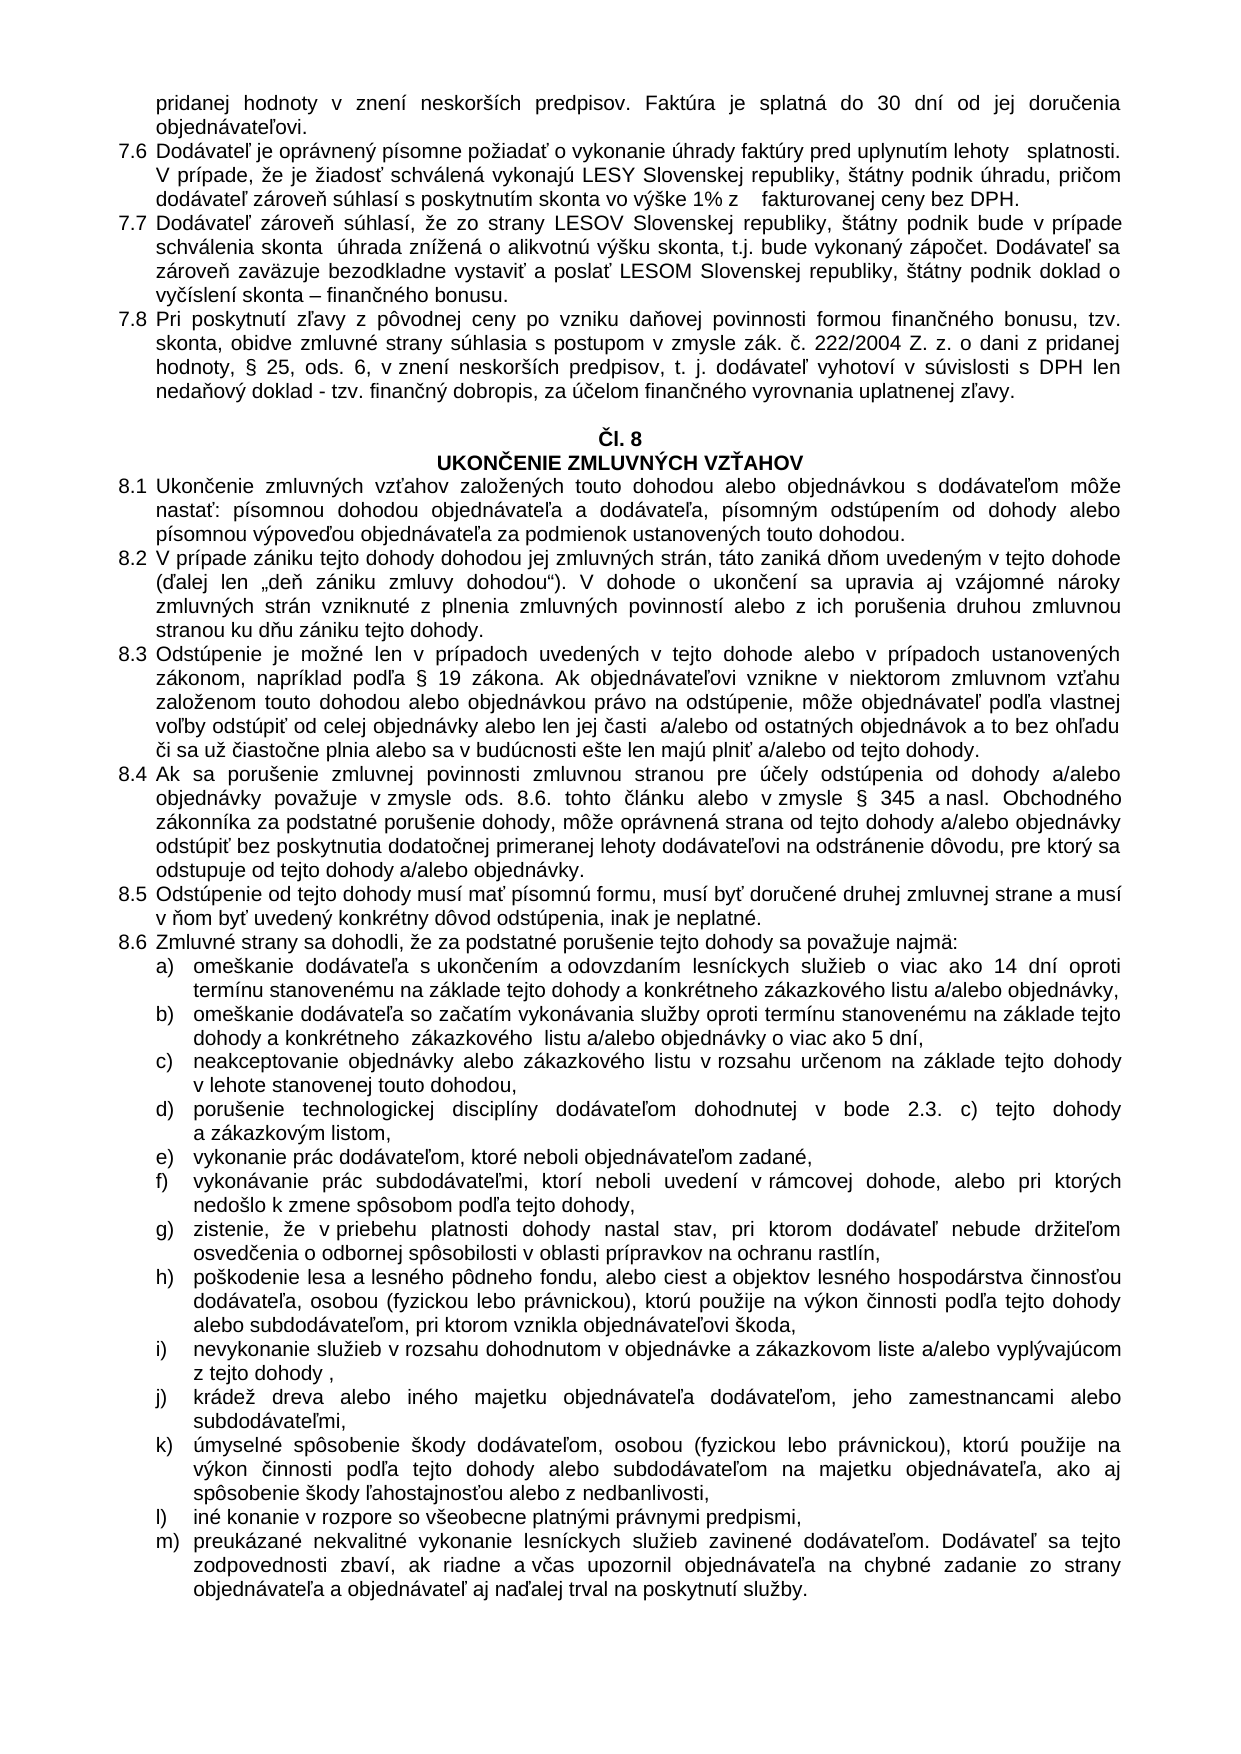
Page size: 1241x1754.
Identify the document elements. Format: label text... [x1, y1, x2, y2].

list Odstúpenie je možné len v prípadoch uvedených v tejto dohode alebo v prípadoch ustanovených zákonom, napríklad podľa § 19 zákona. Ak objednávateľovi vznikne v niektorom zmluvnom vzťahu založenom touto dohodou alebo objednávkou právo na odstúpenie, môže objednávateľ podľa vlastnej voľby odstúpiť od celej objednávky alebo len jej časti a/alebo od ostatných objednávok a to bez ohľadu či sa už čiastočne plnia alebo sa v budúcnosti ešte len majú plniť a/alebo od tejto dohody. [118, 642, 1122, 762]
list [118, 91, 1122, 139]
list vykonanie prác dodávateľom, ktoré neboli objednávateľom zadané, [156, 1145, 1122, 1169]
list Ak sa porušenie zmluvnej povinnosti zmluvnou stranou pre účely odstúpenia od dohody a/alebo objednávky považuje v zmysle ods. 8.6. tohto článku alebo v zmysle § 345 a nasl. Obchodného zákonníka za podstatné porušenie dohody, môže oprávnená strana od tejto dohody a/alebo objednávky odstúpiť bez poskytnutia dodatočnej primeranej lehoty dodávateľovi na odstránenie dôvodu, pre ktorý sa odstupuje od tejto dohody a/alebo objednávky. [118, 762, 1122, 882]
list poškodenie lesa a lesného pôdneho fondu, alebo ciest a objektov lesného hospodárstva činnosťou dodávateľa, osobou (fyzickou lebo právnickou), ktorú použije na výkon činnosti podľa tejto dohody alebo subdodávateľom, pri ktorom vznikla objednávateľovi škoda, [156, 1265, 1122, 1337]
list Pri poskytnutí zľavy z pôvodnej ceny po vzniku daňovej povinnosti formou finančného bonusu, tzv. skonta, obidve zmluvné strany súhlasia s postupom v zmysle zák. č. 222/2004 Z. z. o dani z pridanej hodnoty, § 25, ods. 6, v znení neskorších predpisov, t. j. dodávateľ vyhotoví v súvislosti s DPH len nedaňový doklad - tzv. finančný dobropis, za účelom finančného vyrovnania uplatnenej zľavy. [118, 307, 1122, 402]
list iné konanie v rozpore so všeobecne platnými právnymi predpismi, [156, 1504, 1122, 1528]
list neakceptovanie objednávky alebo zákazkového listu v rozsahu určenom na základe tejto dohody v lehote stanovenej touto dohodou, [156, 1049, 1122, 1097]
list omeškanie dodávateľa s ukončením a odovzdaním lesníckych služieb o viac ako 14 dní oproti termínu stanovenému na základe tejto dohody a konkrétneho zákazkového listu a/alebo objednávky, [156, 953, 1122, 1001]
list krádež dreva alebo iného majetku objednávateľa dodávateľom, jeho zamestnancami alebo subdodávateľmi, [156, 1385, 1122, 1433]
list Dodávateľ je oprávnený písomne požiadať o vykonanie úhrady faktúry pred uplynutím lehoty splatnosti. V prípade, že je žiadosť schválená vykonajú LESY Slovenskej republiky, štátny podnik úhradu, pričom dodávateľ zároveň súhlasí s poskytnutím skonta vo výške 1% z fakturovanej ceny bez DPH. [118, 139, 1122, 211]
list preukázané nekvalitné vykonanie lesníckych služieb zavinené dodávateľom. Dodávateľ sa tejto zodpovednosti zbaví, ak riadne a včas upozornil objednávateľa na chybné zadanie zo strany objednávateľa a objednávateľ aj naďalej trval na poskytnutí služby. [156, 1528, 1122, 1600]
list Ukončenie zmluvných vzťahov založených touto dohodou alebo objednávkou s dodávateľom môže nastať: písomnou dohodou objednávateľa a dodávateľa, písomným odstúpením od dohody alebo písomnou výpoveďou objednávateľa za podmienok ustanovených touto dohodou. [118, 474, 1122, 546]
text UKONČENIE ZMLUVNÝCH VZŤAHOV [118, 450, 1122, 474]
list úmyselné spôsobenie škody dodávateľom, osobou (fyzickou lebo právnickou), ktorú použije na výkon činnosti podľa tejto dohody alebo subdodávateľom na majetku objednávateľa, ako aj spôsobenie škody ľahostajnosťou alebo z nedbanlivosti, [156, 1433, 1122, 1504]
list zistenie, že v priebehu platnosti dohody nastal stav, pri ktorom dodávateľ nebude držiteľom osvedčenia o odbornej spôsobilosti v oblasti prípravkov na ochranu rastlín, [156, 1217, 1122, 1265]
text Čl. 8 [118, 426, 1122, 450]
list omeškanie dodávateľa so začatím vykonávania služby oproti termínu stanovenému na základe tejto dohody a konkrétneho zákazkového listu a/alebo objednávky o viac ako 5 dní, [156, 1001, 1122, 1049]
list nevykonanie služieb v rozsahu dohodnutom v objednávke a zákazkovom liste a/alebo vyplývajúcom z tejto dohody , [156, 1337, 1122, 1385]
list V prípade zániku tejto dohody dohodou jej zmluvných strán, táto zaniká dňom uvedeným v tejto dohode (ďalej len „deň zániku zmluvy dohodou“). V dohode o ukončení sa upravia aj vzájomné nároky zmluvných strán vzniknuté z plnenia zmluvných povinností alebo z ich porušenia druhou zmluvnou stranou ku dňu zániku tejto dohody. [118, 546, 1122, 642]
list Dodávateľ zároveň súhlasí, že zo strany LESOV Slovenskej republiky, štátny podnik bude v prípade schválenia skonta úhrada znížená o alikvotnú výšku skonta, t.j. bude vykonaný zápočet. Dodávateľ sa zároveň zaväzuje bezodkladne vystaviť a poslať LESOM Slovenskej republiky, štátny podnik doklad o vyčíslení skonta – finančného bonusu. [118, 211, 1122, 307]
list Odstúpenie od tejto dohody musí mať písomnú formu, musí byť doručené druhej zmluvnej strane a musí v ňom byť uvedený konkrétny dôvod odstúpenia, inak je neplatné. [118, 882, 1122, 929]
list vykonávanie prác subdodávateľmi, ktorí neboli uvedení v rámcovej dohode, alebo pri ktorých nedošlo k zmene spôsobom podľa tejto dohody, [156, 1169, 1122, 1217]
list Zmluvné strany sa dohodli, že za podstatné porušenie tejto dohody sa považuje najmä: [118, 929, 1122, 953]
list porušenie technologickej disciplíny dodávateľom dohodnutej v bode 2.3. c) tejto dohody a zákazkovým listom, [156, 1097, 1122, 1145]
